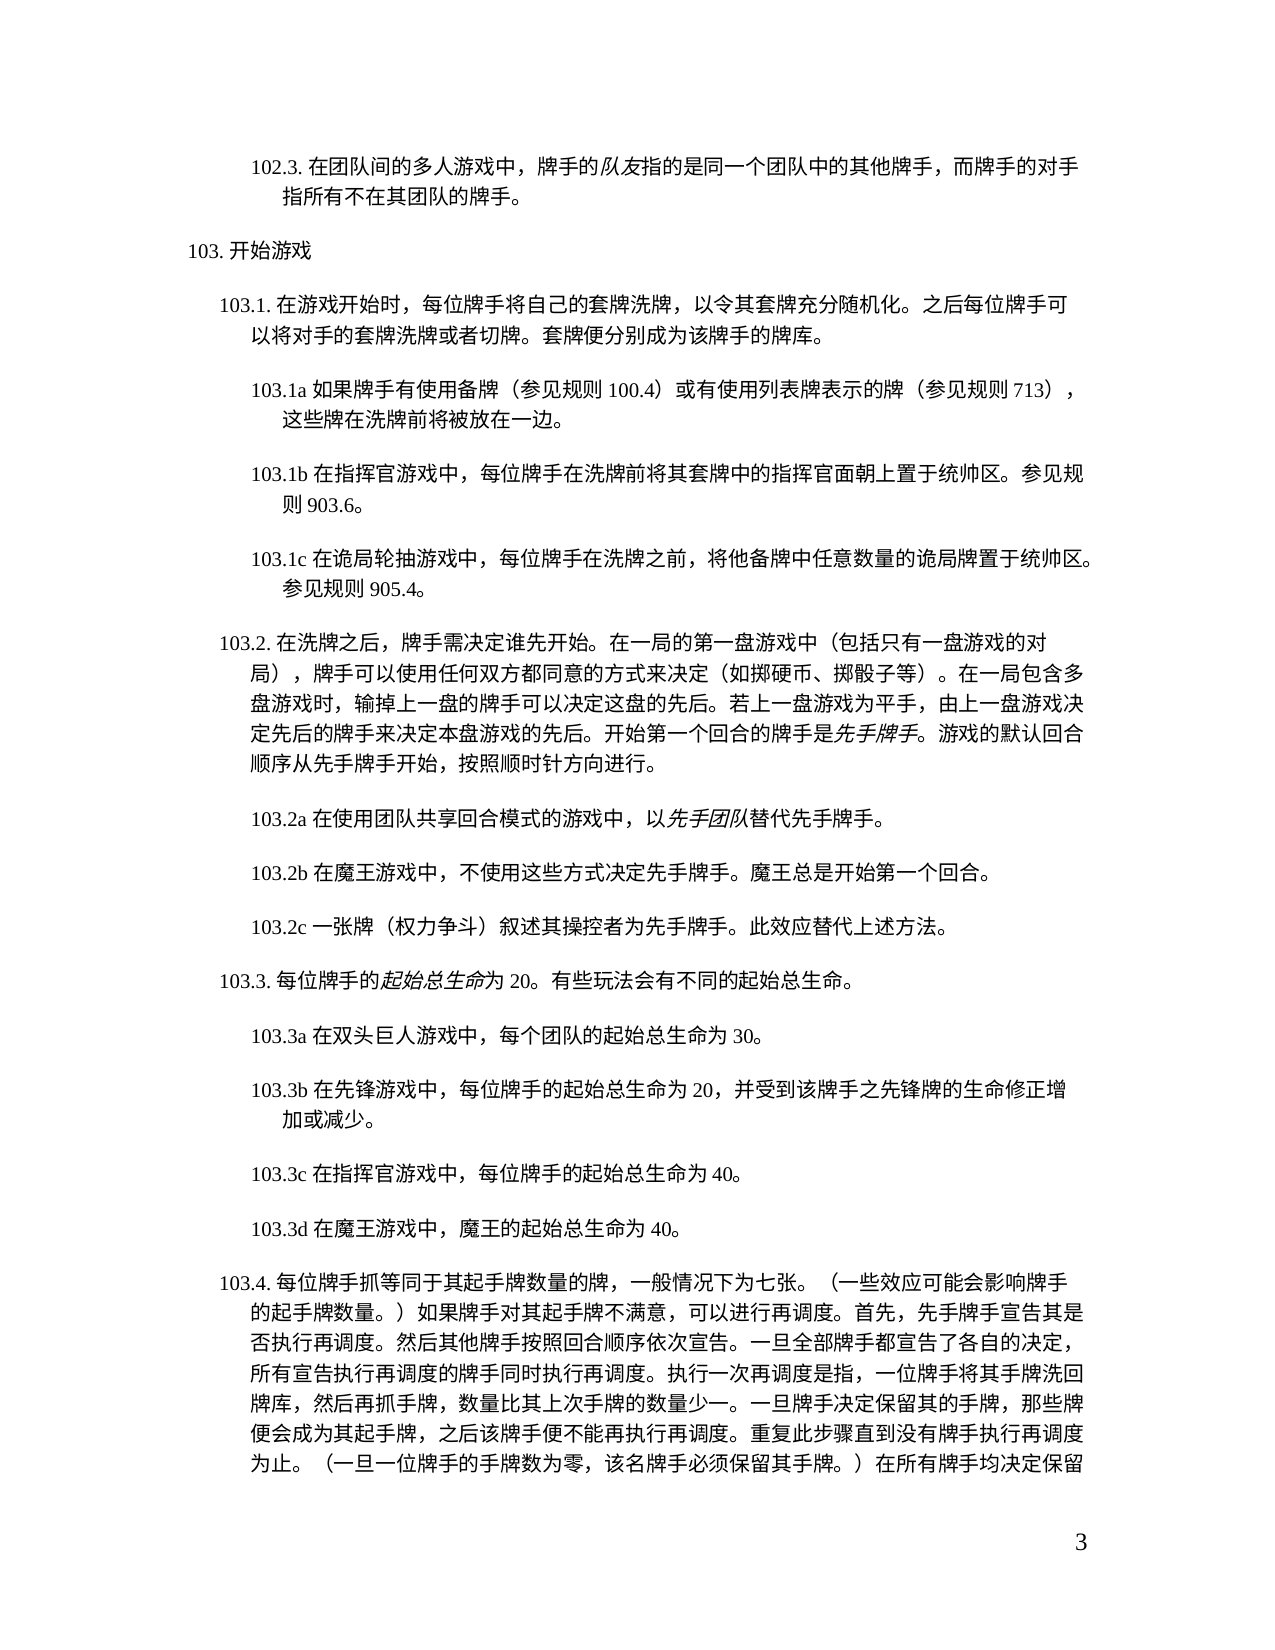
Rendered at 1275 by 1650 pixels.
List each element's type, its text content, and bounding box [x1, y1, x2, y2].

text 103.1a 如果牌手有使用备牌（参见规则100.4）或有使用列表牌表示的牌（参见规则713），这些牌在洗牌前将被放在一边。 [251, 373, 1087, 434]
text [219, 1266, 1087, 1478]
text 103.3. 每位牌手的起始总生命为20。有些玩法会有不同的起始总生命。 [219, 964, 1087, 995]
text 103.2a 在使用团队共享回合模式的游戏中，以先手团队替代先手牌手。 [251, 802, 1087, 832]
text 103.3c 在指挥官游戏中，每位牌手的起始总生命为40。 [251, 1158, 1087, 1188]
text 103.2c 一张牌（权力争斗）叙述其操控者为先手牌手。此效应替代上述方法。 [251, 910, 1087, 941]
text 103.1b 在指挥官游戏中，每位牌手在洗牌前将其套牌中的指挥官面朝上置于统帅区。参见规则903.6。 [251, 458, 1087, 518]
text 103.3d 在魔王游戏中，魔王的起始总生命为40。 [251, 1212, 1087, 1242]
text 103. 开始游戏 [187, 234, 1087, 265]
text 103.2b 在魔王游戏中，不使用这些方式决定先手牌手。魔王总是开始第一个回合。 [251, 856, 1087, 886]
text 103.1c 在诡局轮抽游戏中，每位牌手在洗牌之前，将他备牌中任意数量的诡局牌置于统帅区。参见规则905.4。 [251, 542, 1087, 603]
text 103.3b 在先锋游戏中，每位牌手的起始总生命为20，并受到该牌手之先锋牌的生命修正增加或减少。 [251, 1073, 1087, 1133]
text 103.1. 在游戏开始时，每位牌手将自己的套牌洗牌，以令其套牌充分随机化。之后每位牌手可以将对手的套牌洗牌或者切牌。套牌便分别成为该牌手的牌库。 [219, 289, 1087, 349]
text 102.3. 在团队间的多人游戏中，牌手的队友指的是同一个团队中的其他牌手，而牌手的对手指所有不在其团队的牌手。 [251, 150, 1087, 210]
text 103.3a 在双头巨人游戏中，每个团队的起始总生命为30。 [251, 1019, 1087, 1049]
text 103.2. 在洗牌之后，牌手需决定谁先开始。在一局的第一盘游戏中（包括只有一盘游戏的对局），牌手可以使用任何双方都同意的方式来决定（如掷硬币、掷骰子等）。在一局包含多盘游戏时，输掉上一盘的牌手可以决定这盘的先后。若上一盘游戏为平手，由上一盘游戏决定先后的牌手来决定本盘游戏的先后。开始第一个回合的牌手是先手牌手。游戏的默认回合顺序从先手牌手开始，按照顺时针方向进行。 [219, 627, 1087, 778]
